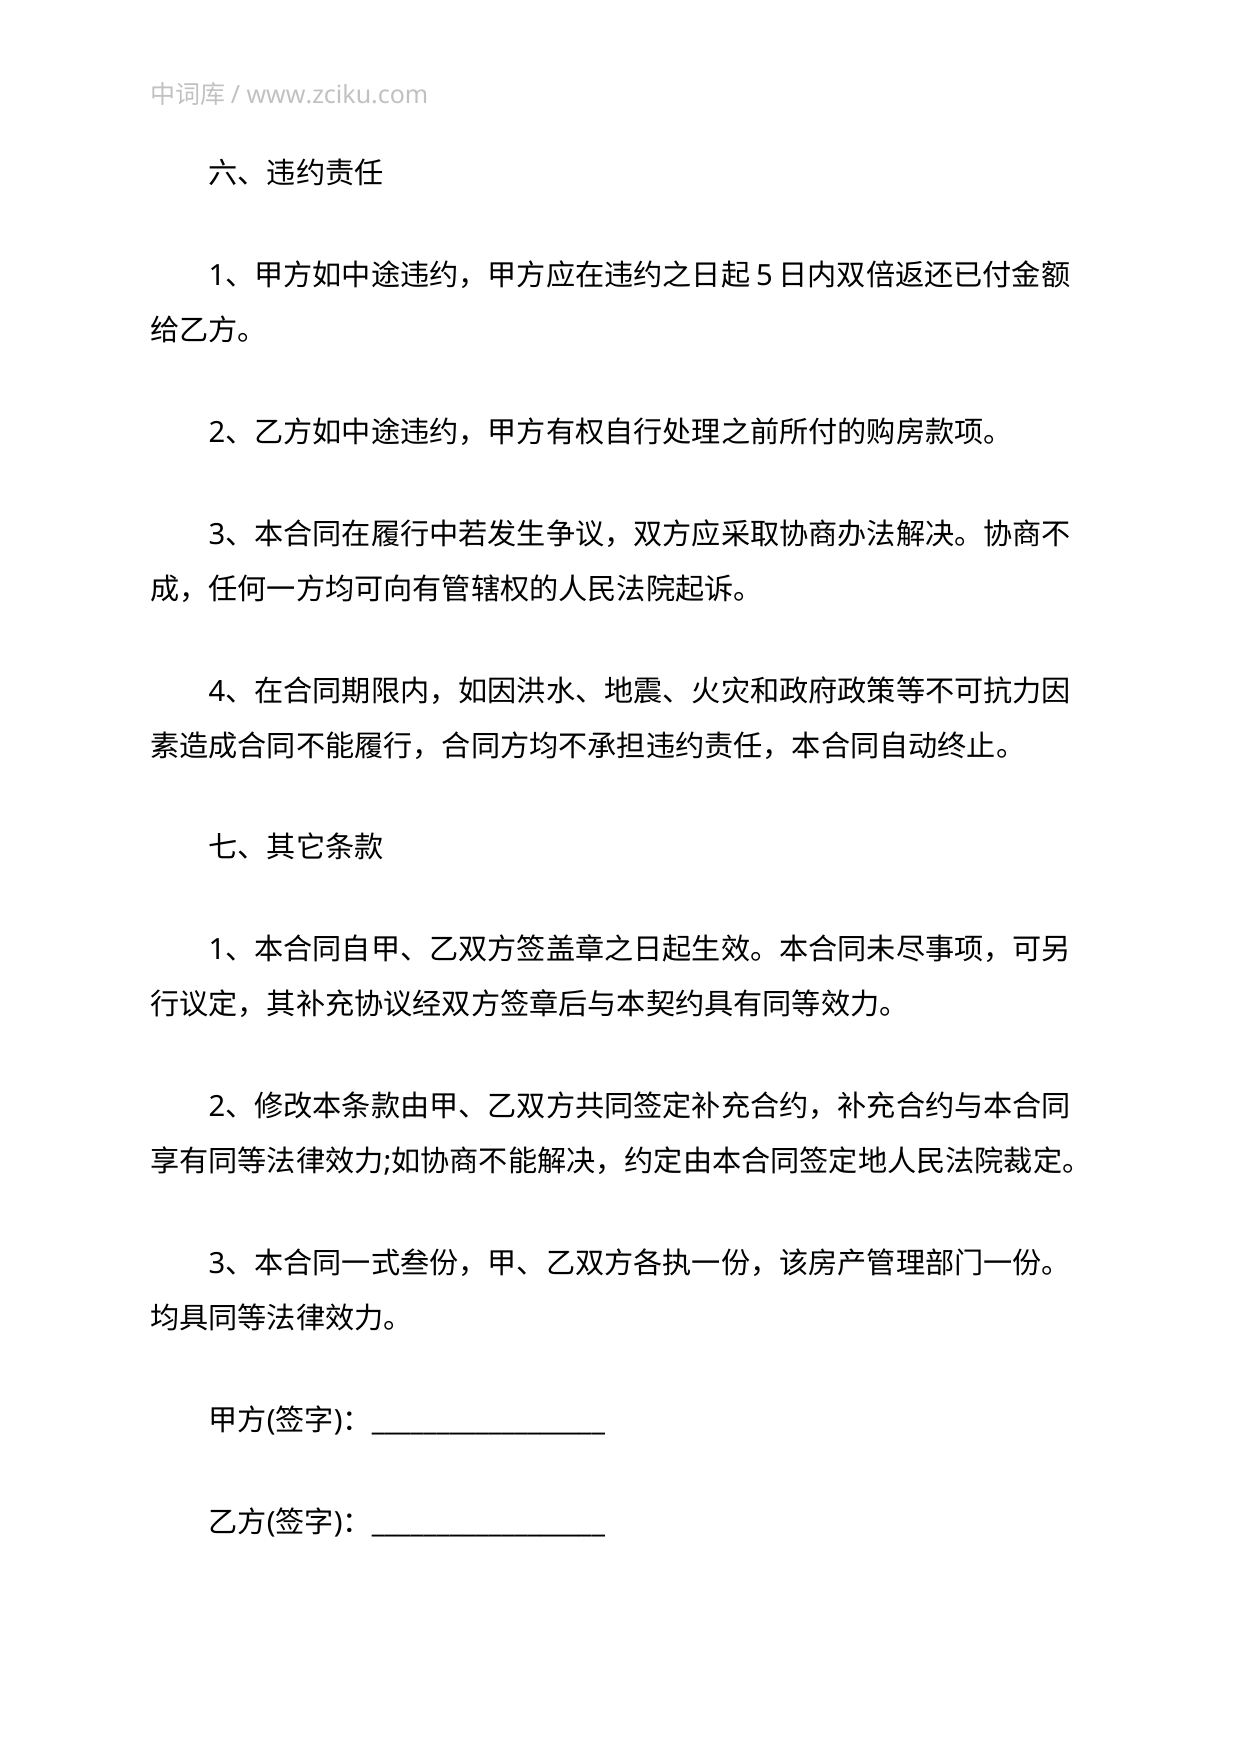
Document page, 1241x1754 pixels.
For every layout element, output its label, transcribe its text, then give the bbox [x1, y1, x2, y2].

text 1、本合同自甲、乙双方签盖章之日起生效。本合同未尽事项，可另行议定，其补充协议经双方签章后与本契约具有同等效力。 [150, 926, 1090, 1023]
text 3、本合同在履行中若发生争议，双方应采取协商办法解决。协商不成，任何一方均可向有管辖权的人民法院起诉。 [150, 511, 1090, 608]
text 3、本合同一式叁份，甲、乙双方各执一份，该房产管理部门一份。均具同等法律效力。 [150, 1239, 1090, 1337]
text 2、修改本条款由甲、乙双方共同签定补充合约，补充合约与本合同享有同等法律效力;如协商不能解决，约定由本合同签定地人民法院裁定。 [150, 1083, 1090, 1180]
text 2、乙方如中途违约，甲方有权自行处理之前所付的购房款项。 [150, 408, 1090, 451]
text 七、其它条款 [150, 824, 1090, 866]
text 甲方(签字)：__________________ [150, 1396, 1090, 1439]
text 1、甲方如中途违约，甲方应在违约之日起5日内双倍返还已付金额给乙方。 [150, 252, 1090, 349]
text 4、在合同期限内，如因洪水、地震、火灾和政府政策等不可抗力因素造成合同不能履行，合同方均不承担违约责任，本合同自动终止。 [150, 667, 1090, 764]
text 六、违约责任 [150, 150, 1090, 192]
text 乙方(签字)：__________________ [150, 1498, 1090, 1541]
